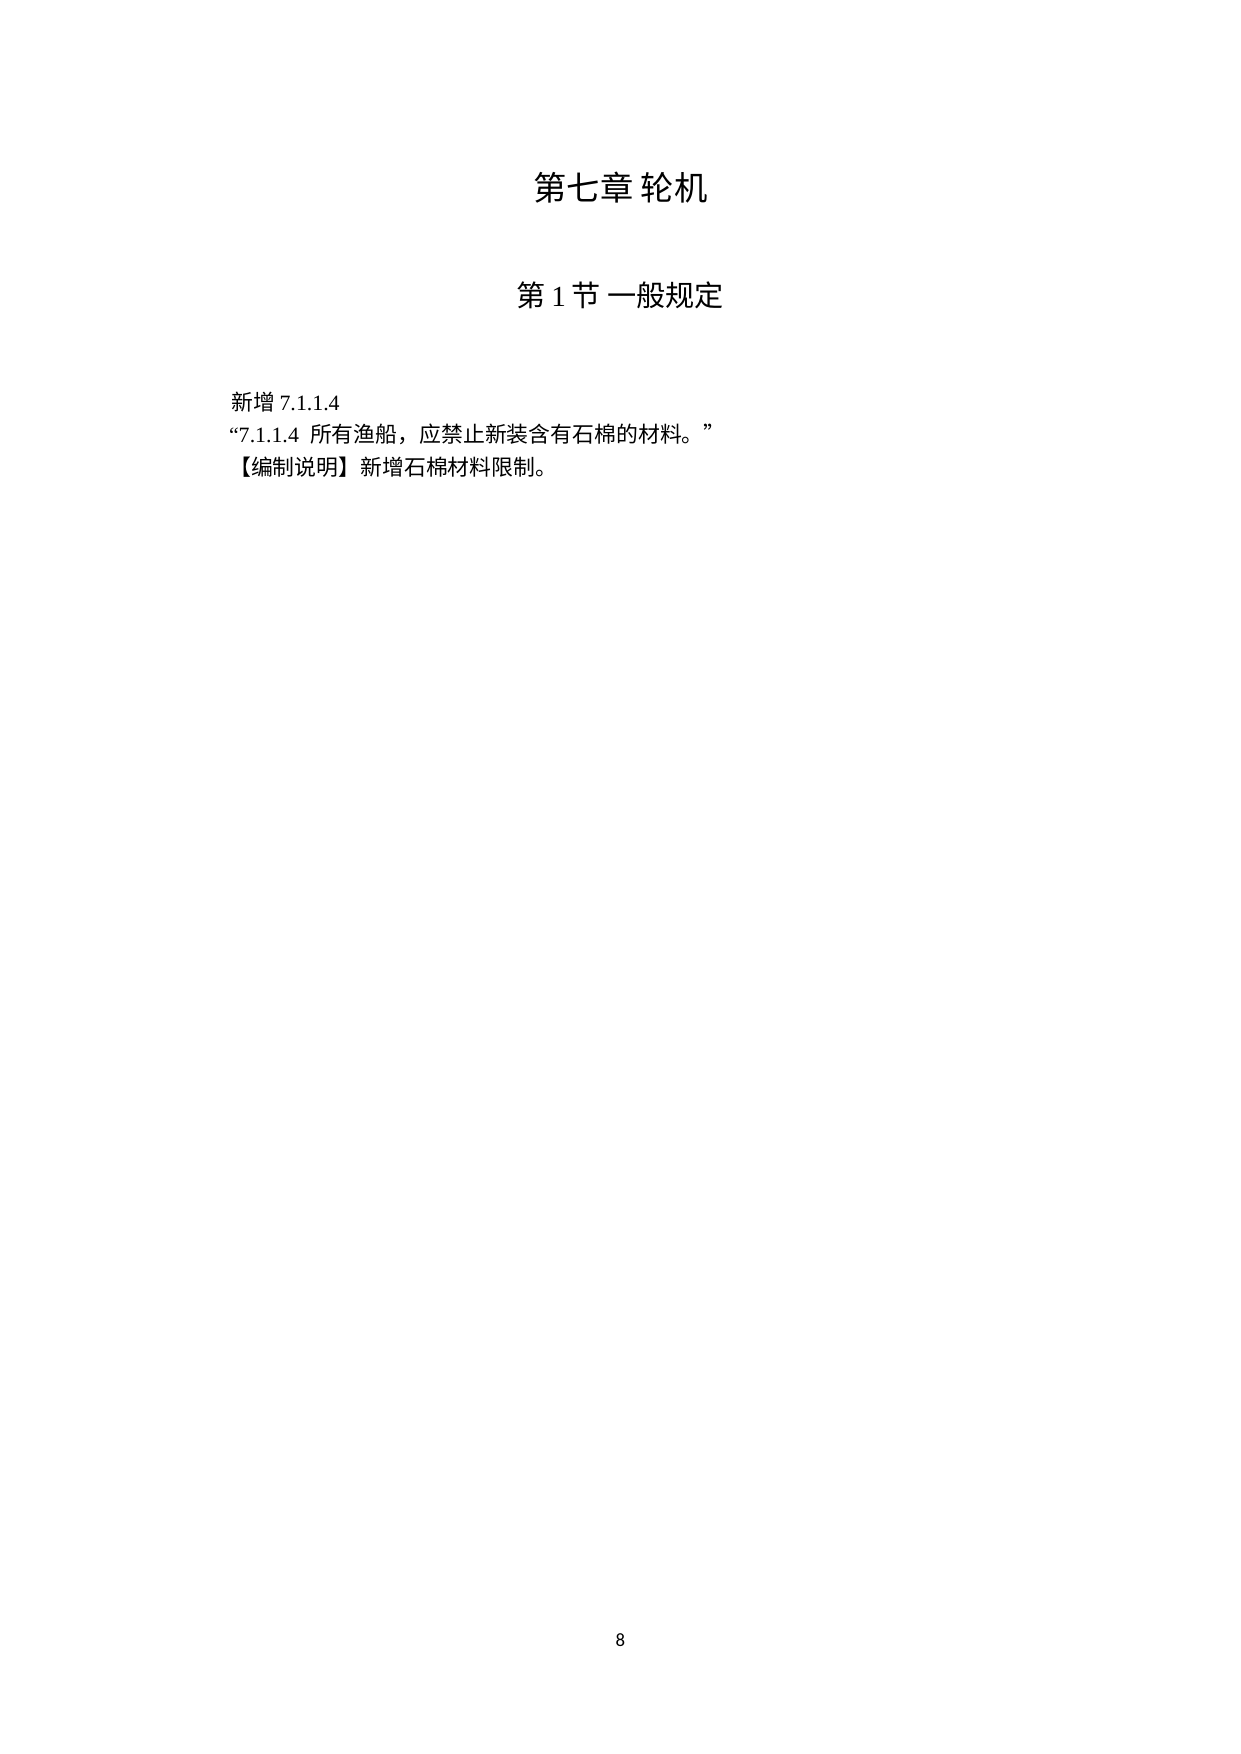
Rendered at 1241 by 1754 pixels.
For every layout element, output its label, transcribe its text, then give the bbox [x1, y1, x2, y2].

text 新增7.1.1.4 [187, 384, 1053, 417]
text 第七章 轮机 [187, 162, 1053, 210]
subtitle 第1节 一般规定 [187, 261, 1053, 326]
text “7.1.1.4 所有渔船，应禁止新装含有石棉的材料。” [187, 417, 1053, 449]
text 【编制说明】新增石棉材料限制。 [187, 449, 1053, 482]
